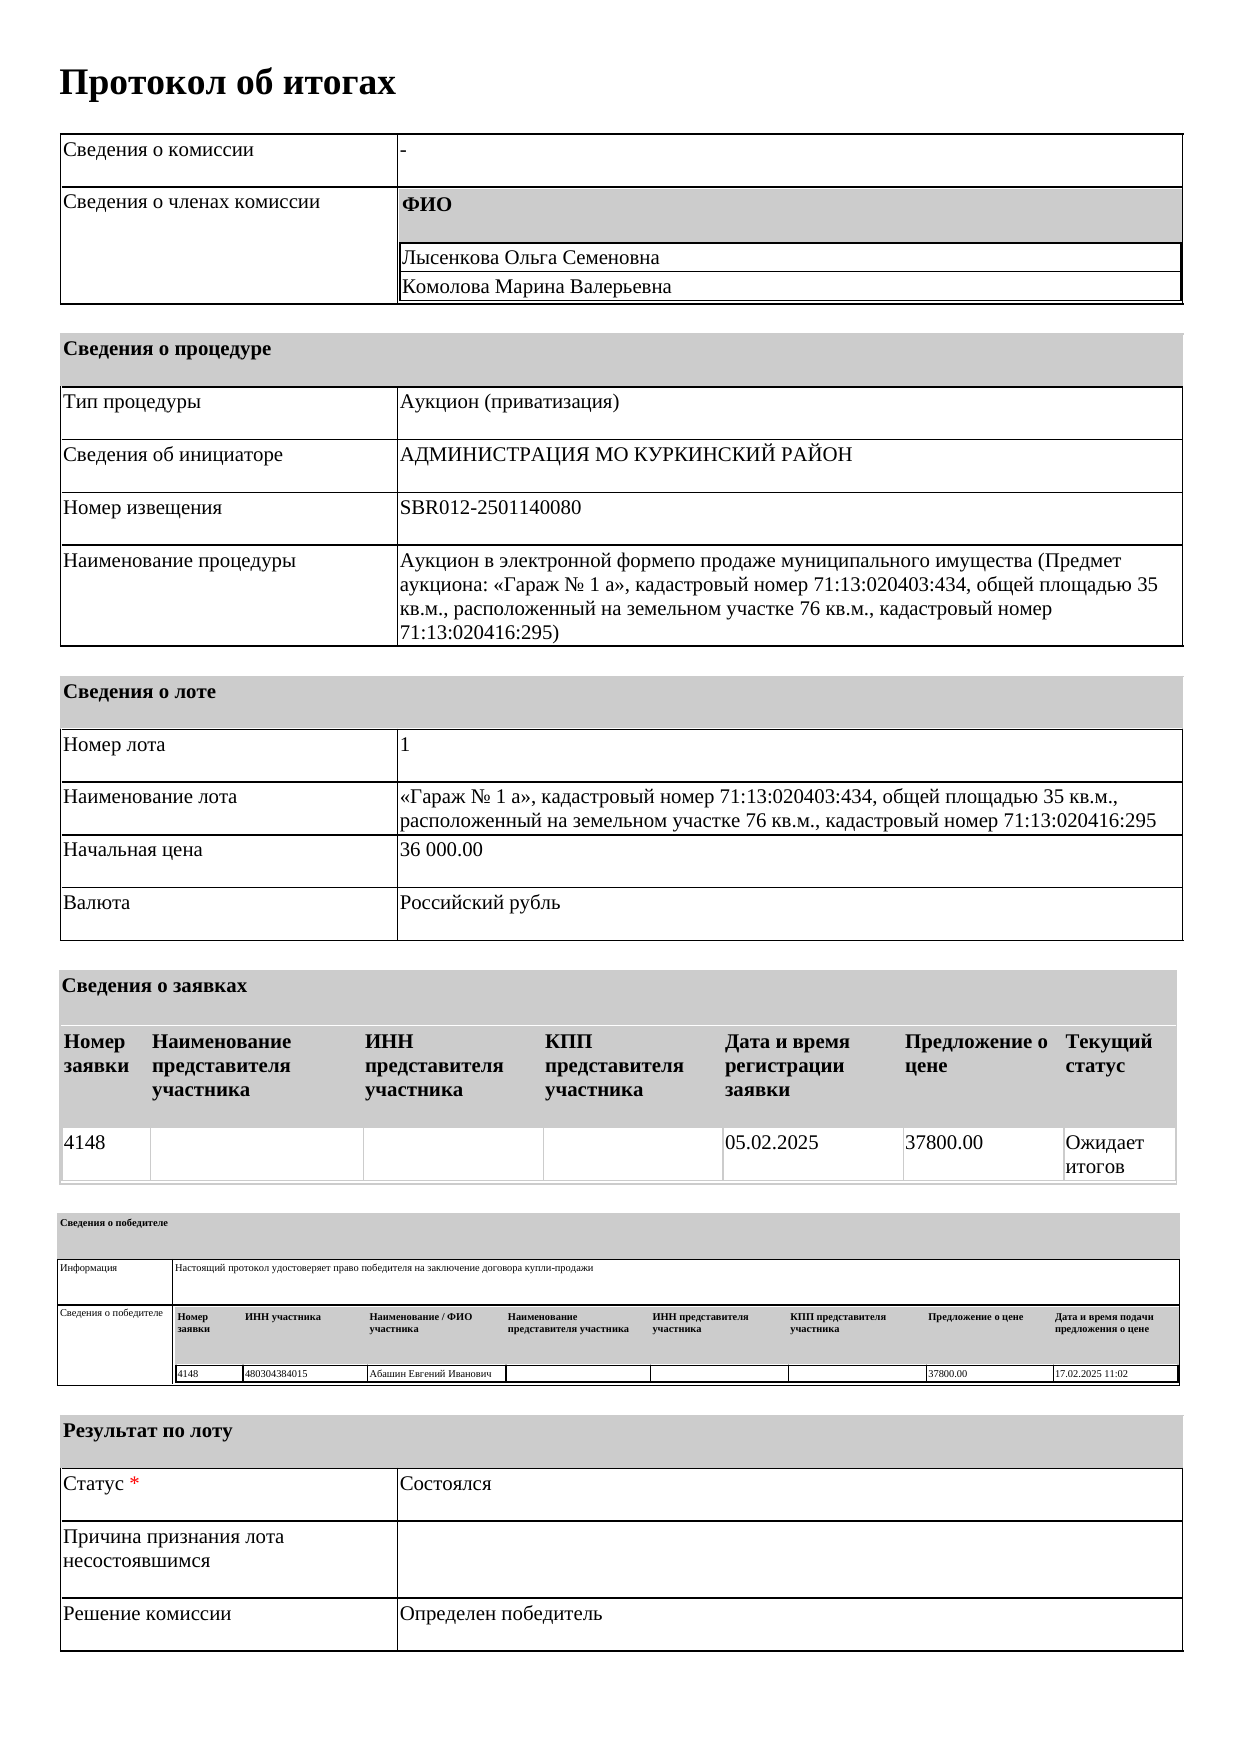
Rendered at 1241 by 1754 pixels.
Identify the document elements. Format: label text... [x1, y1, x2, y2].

table_header Сведения о заявках [61, 972, 1176, 1023]
table_cell Номер извещения [61, 493, 397, 544]
table_header - [398, 135, 1182, 186]
table_cell [724, 1128, 903, 1180]
table_cell Начальная цена [61, 835, 397, 887]
table_cell [244, 1366, 367, 1381]
table_cell Тип процедуры [61, 387, 397, 439]
table_cell [1054, 1366, 1177, 1381]
table_cell Номер лота [61, 730, 397, 781]
subtitle Протокол об итогах [59, 59, 1181, 102]
table_cell [177, 1366, 242, 1381]
table_cell «Гараж № 1 а», кадастровый номер 71:13:020403:434, общей площадью 35 кв.м., расположенный на земельном участке 76 кв.м., кадастровый номер 71:13:020416:295 [398, 783, 1182, 834]
table_cell 36 000.00 [398, 836, 1182, 887]
table_cell Сведения об инициаторе [61, 440, 397, 492]
table_cell Наименование процедуры [61, 545, 397, 645]
table_header Сведения о победителе [58, 1215, 1179, 1259]
table_cell [1065, 1128, 1175, 1180]
table_cell SBR012-2501140080 [398, 493, 1182, 544]
table_cell Аукцион в электронной формепо продаже муниципального имущества (Предмет аукциона: «Гараж № 1 а», кадастровый номер 71:13:020403:434, общей площадью 35 кв.м., расположенный на земельном участке 76 кв.м., кадастровый номер 71:13:020416:295) [398, 546, 1182, 645]
table_cell [63, 1128, 150, 1180]
table_cell [789, 1366, 926, 1381]
table_cell Валюта [61, 888, 397, 940]
table_cell Настоящий протокол удостоверяет право победителя на заключение договора купли-продажи [173, 1260, 1179, 1304]
table_header Сведения о лоте [61, 677, 1182, 728]
table_cell [398, 1522, 1182, 1597]
table_cell Сведения о членах комиссии [61, 187, 397, 303]
table_cell Наименование лота [61, 782, 397, 834]
table_cell Аукцион (приватизация) [398, 388, 1182, 439]
table_cell Состоялся [398, 1469, 1182, 1520]
table_header Результат по лоту [61, 1416, 1182, 1468]
table_cell [368, 1366, 505, 1381]
table_cell Определен победитель [398, 1599, 1182, 1650]
table_cell [904, 1128, 1063, 1180]
table_cell 1 [398, 730, 1182, 781]
table_cell [401, 272, 1180, 300]
table_cell Статус * [61, 1469, 397, 1520]
table_cell [364, 1128, 543, 1180]
table_cell [401, 244, 1180, 271]
table_header Сведения о комиссии [61, 135, 397, 186]
table_cell Информация [58, 1260, 172, 1304]
table_cell Российский рубль [398, 888, 1182, 940]
table_cell Причина признания лота несостоявшимся [61, 1521, 397, 1597]
table_cell [507, 1366, 650, 1381]
table_cell [544, 1128, 722, 1180]
table_cell Сведения о победителе [58, 1306, 172, 1384]
table_cell [651, 1366, 788, 1381]
table_cell АДМИНИСТРАЦИЯ МО КУРКИНСКИЙ РАЙОН [398, 440, 1182, 492]
table_header Сведения о процедуре [61, 335, 1182, 386]
table_cell Решение комиссии [61, 1598, 397, 1650]
table_cell [927, 1366, 1053, 1381]
table_cell [151, 1128, 363, 1180]
